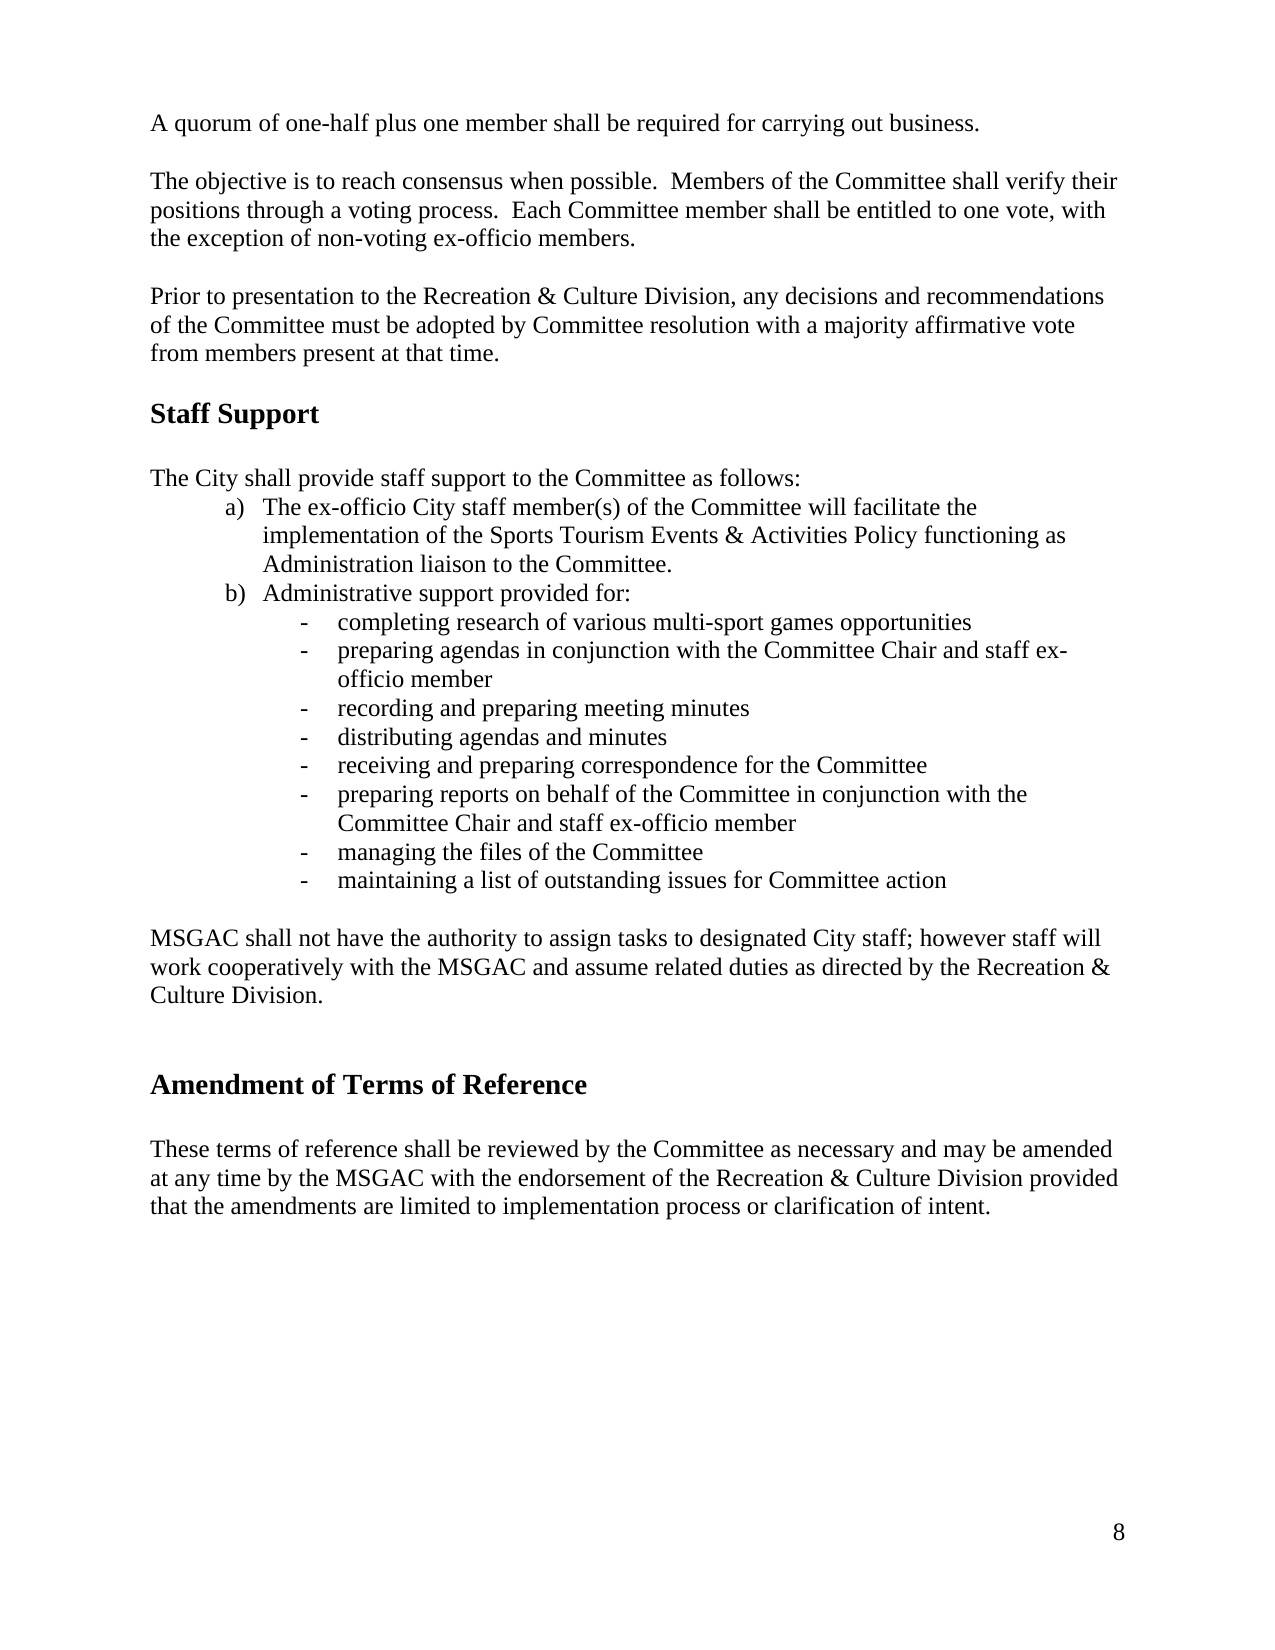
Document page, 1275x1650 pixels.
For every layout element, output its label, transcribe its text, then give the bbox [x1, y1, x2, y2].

text MSGAC shall not have the authority to assign tasks to designated City staff; however staff will work cooperatively with the MSGAC and assume related duties as directed by the Recreation & Culture Division. [150, 923, 1125, 1009]
list completing research of various multi-sport games opportunities [300, 607, 1125, 636]
text Amendment of Terms of Reference [150, 1067, 1125, 1100]
list preparing agendas in conjunction with the Committee Chair and staff ex-officio member [300, 636, 1125, 693]
list preparing reports on behalf of the Committee in conjunction with the Committee Chair and staff ex-officio member [300, 779, 1125, 837]
text The City shall provide staff support to the Committee as follows: [150, 463, 1125, 492]
text Staff Support [150, 396, 1125, 429]
list Administrative support provided for: [225, 578, 1125, 607]
list The ex-officio City staff member(s) of the Committee will facilitate the implementation of the Sports Tourism Events & Activities Policy functioning as Administration liaison to the Committee. [225, 492, 1125, 578]
list recording and preparing meeting minutes [300, 693, 1125, 722]
list receiving and preparing correspondence for the Committee [300, 751, 1125, 779]
text A quorum of one-half plus one member shall be required for carrying out business. [150, 108, 1125, 137]
list distributing agendas and minutes [300, 722, 1125, 751]
text These terms of reference shall be reviewed by the Committee as necessary and may be amended at any time by the MSGAC with the endorsement of the Recreation & Culture Division provided that the amendments are limited to implementation process or clarification of intent. [150, 1134, 1125, 1220]
text Prior to presentation to the Recreation & Culture Division, any decisions and recommendations of the Committee must be adopted by Committee resolution with a majority affirmative vote from members present at that time. [150, 281, 1125, 367]
list managing the files of the Committee [300, 837, 1125, 866]
text The objective is to reach consensus when possible. Members of the Committee shall verify their positions through a voting process. Each Committee member shall be entitled to one vote, with the exception of non-voting ex-officio members. [150, 166, 1125, 252]
list maintaining a list of outstanding issues for Committee action [300, 866, 1125, 894]
